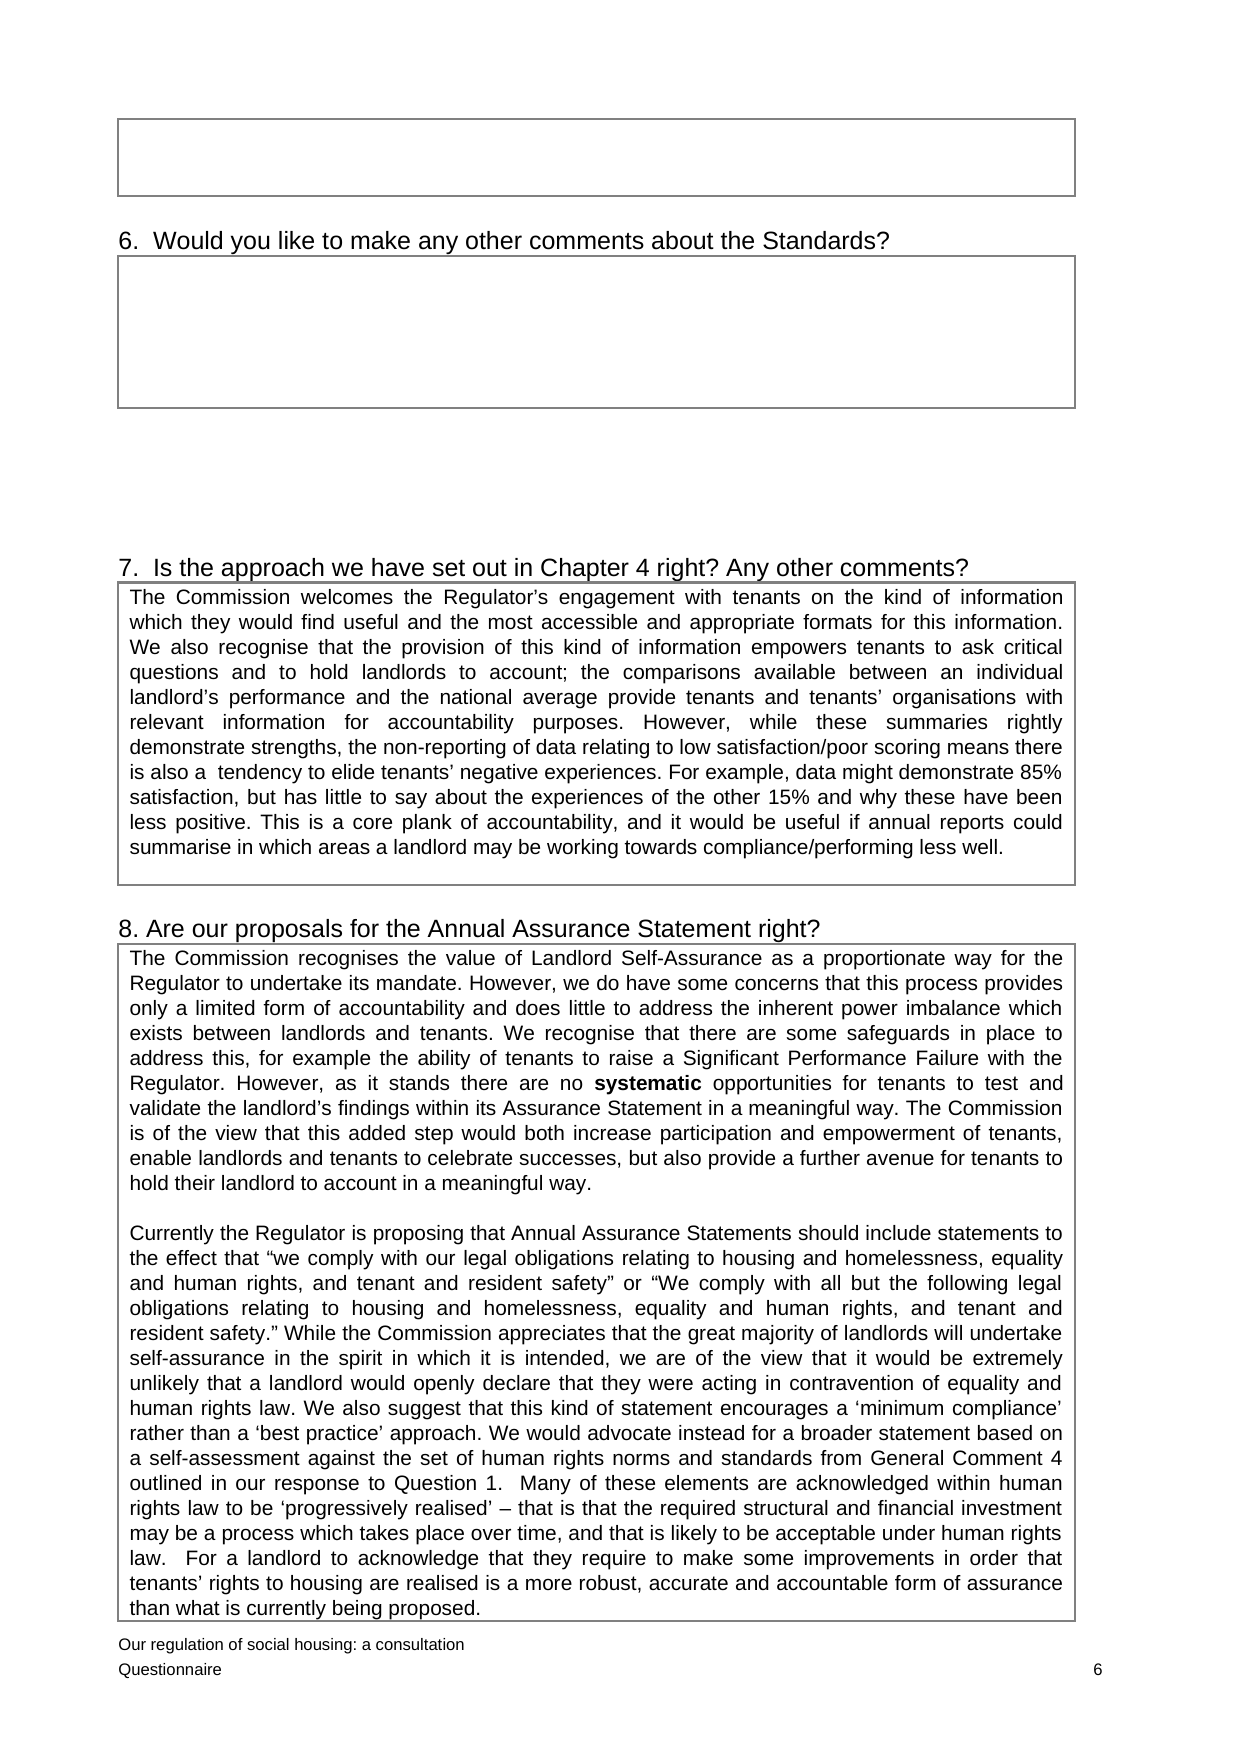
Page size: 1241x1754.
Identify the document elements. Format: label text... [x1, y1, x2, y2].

table_header [119, 257, 1074, 407]
text 8. Are our proposals for the Annual Assurance Statement right? [118, 914, 1122, 943]
table_header The Commission welcomes the Regulator’s engagement with tenants on the kind of information which they would find useful and the most accessible and appropriate formats for this information. We also recognise that the provision of this kind of information empowers tenants to ask critical questions and to hold landlords to account; the comparisons available between an individual landlord’s performance and the national average provide tenants and tenants’ organisations with relevant information for accountability purposes. However, while these summaries rightly demonstrate strengths, the non-reporting of data relating to low satisfaction/poor scoring means there is also a tendency to elide tenants’ negative experiences. For example, data might demonstrate 85% satisfaction, but has little to say about the experiences of the other 15% and why these have been less positive. This is a core plank of accountability, and it would be useful if annual reports could summarise in which areas a landlord may be working towards compliance/performing less well. [119, 584, 1074, 883]
table_header [119, 120, 1074, 195]
text 6. Would you like to make any other comments about the Standards? [118, 226, 1122, 255]
text 7. Is the approach we have set out in Chapter 4 right? Any other comments? [118, 553, 1122, 581]
